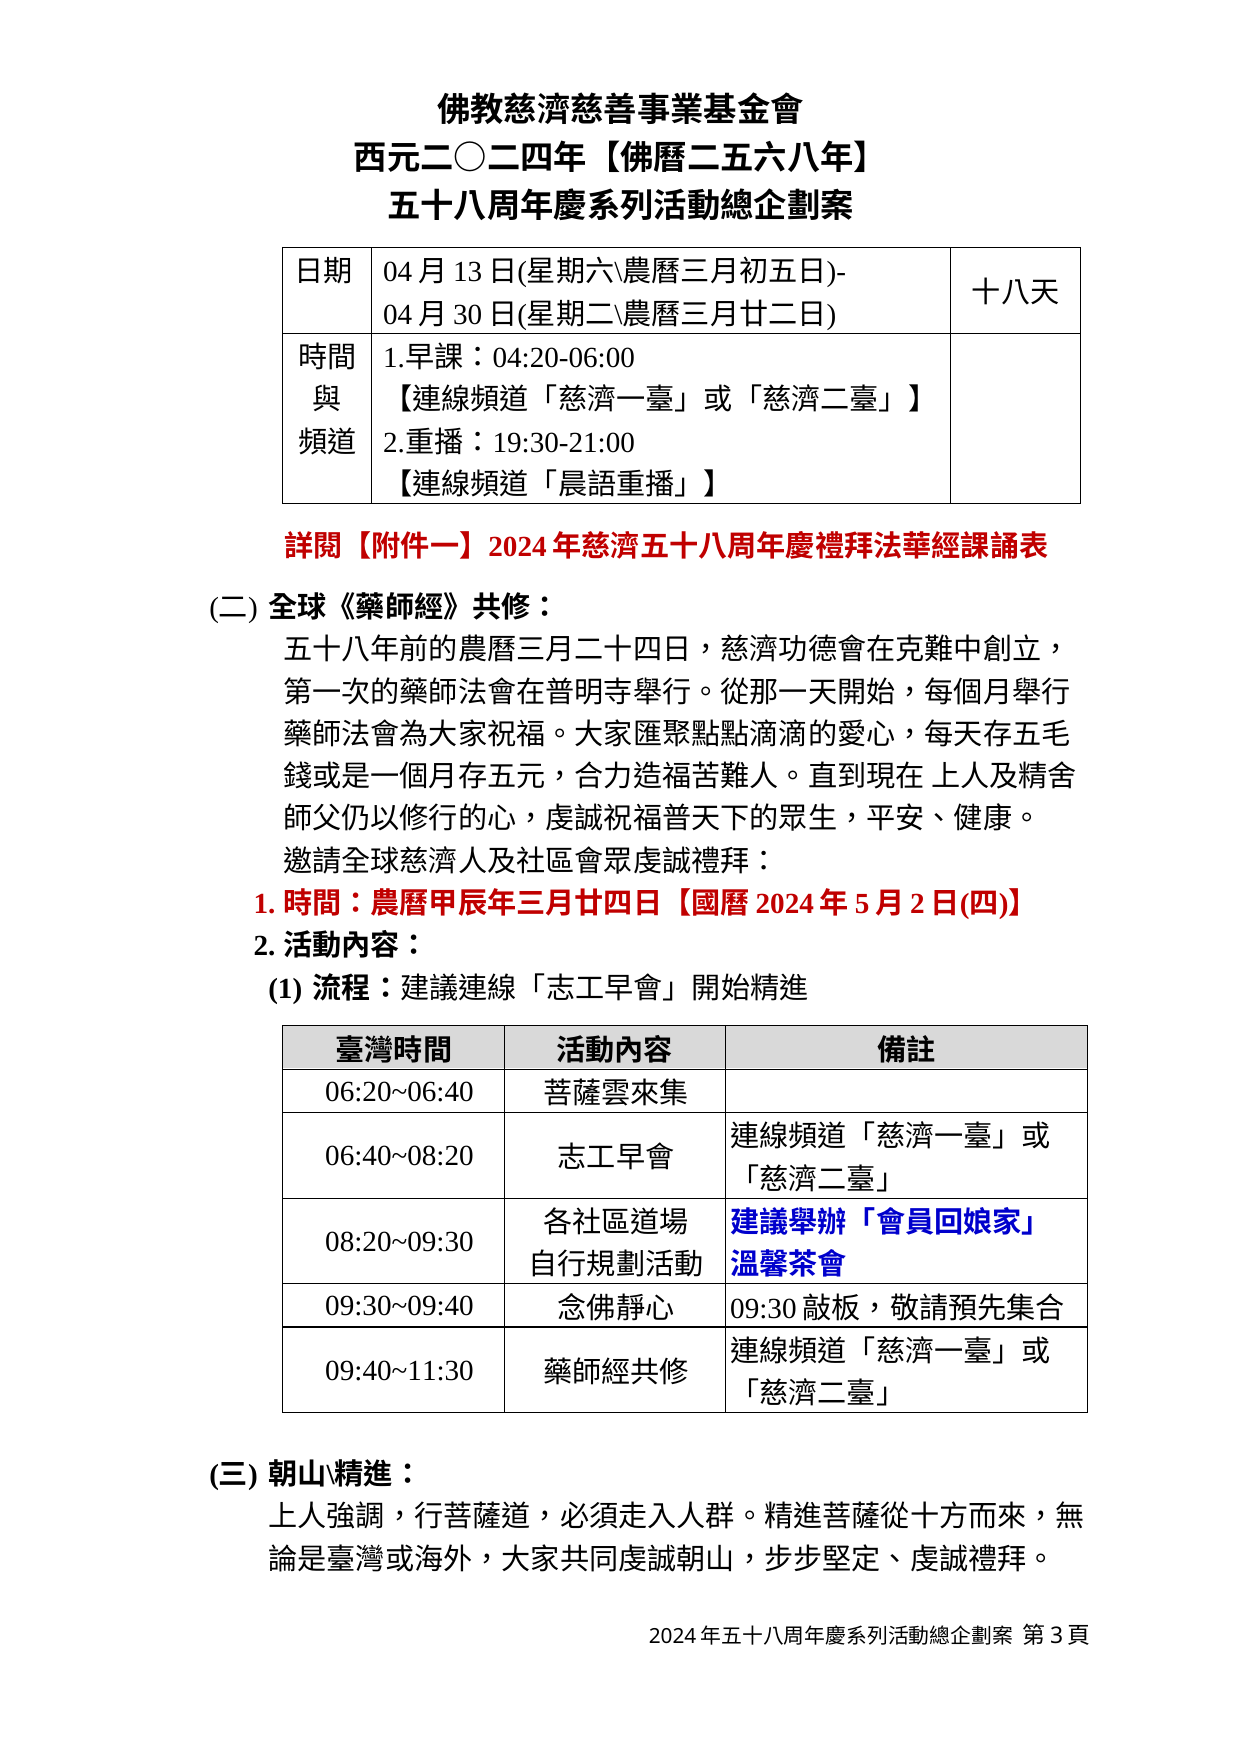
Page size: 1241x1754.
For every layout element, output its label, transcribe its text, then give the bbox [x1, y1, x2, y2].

text 五十八年前的農曆三月二十四日，慈濟功德會在克難中創立，第一次的藥師法會在普明寺舉行。從那一天開始，每個月舉行藥師法會為大家祝福。大家匯聚點點滴滴的愛心，每天存五毛錢或是一個月存五元，合力造福苦難人。直到現在 上人及精舍師父仍以修行的心，虔誠祝福普天下的眾生，平安、健康。 [283, 626, 1090, 837]
table_cell 十八天 [951, 248, 1080, 332]
list 朝山\精進： [209, 1451, 1090, 1493]
table_cell 志工早會 [505, 1113, 725, 1197]
table_header 備註 [726, 1026, 1087, 1068]
list 流程：建議連線「志工早會」開始精進 [150, 964, 1090, 1006]
list 全球《藥師經》共修： [209, 583, 1090, 626]
table_cell 09:30~09:40 [283, 1284, 504, 1326]
table_cell 08:20~09:30 [283, 1199, 504, 1283]
table_cell 各社區道場 自行規劃活動 [505, 1199, 725, 1283]
table_header 臺灣時間 [283, 1026, 504, 1068]
table_cell 04月13日(星期六\農曆三月初五日)- 04月30日(星期二\農曆三月廿二日) [372, 248, 950, 332]
text 詳閱【附件一】2024年慈濟五十八周年慶禮拜法華經課誦表 [284, 522, 1090, 565]
table_cell 建議舉辦「會員回娘家」 溫馨茶會 [726, 1199, 1087, 1283]
table_cell [726, 1070, 1087, 1112]
table_cell [951, 334, 1080, 503]
table_cell 時間 與 頻道 [283, 334, 371, 503]
table_cell 連線頻道「慈濟一臺」或「慈濟二臺」 [726, 1113, 1087, 1197]
table_cell 1.早課：04:20-06:00 【連線頻道「慈濟一臺」或「慈濟二臺」】 2.重播：19:30-21:00 【連線頻道「晨語重播」】 [372, 334, 950, 503]
table_cell 連線頻道「慈濟一臺」或「慈濟二臺」 [726, 1328, 1087, 1412]
list 時間：農曆甲辰年三月廿四日【國曆2024年5月2日(四)】 [253, 879, 1090, 922]
table_cell 日期 [283, 248, 371, 332]
table_cell 09:30敲板，敬請預先集合 [726, 1284, 1087, 1326]
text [268, 1493, 1090, 1577]
table_cell 09:40~11:30 [283, 1328, 504, 1412]
table_cell 06:20~06:40 [283, 1070, 504, 1112]
table_cell 念佛靜心 [505, 1284, 725, 1326]
table_header 活動內容 [505, 1026, 725, 1068]
text 邀請全球慈濟人及社區會眾虔誠禮拜： [283, 837, 1090, 879]
list 活動內容： [253, 922, 1090, 964]
table_cell 菩薩雲來集 [505, 1070, 725, 1112]
table_cell 藥師經共修 [505, 1328, 725, 1412]
table_cell 06:40~08:20 [283, 1113, 504, 1197]
